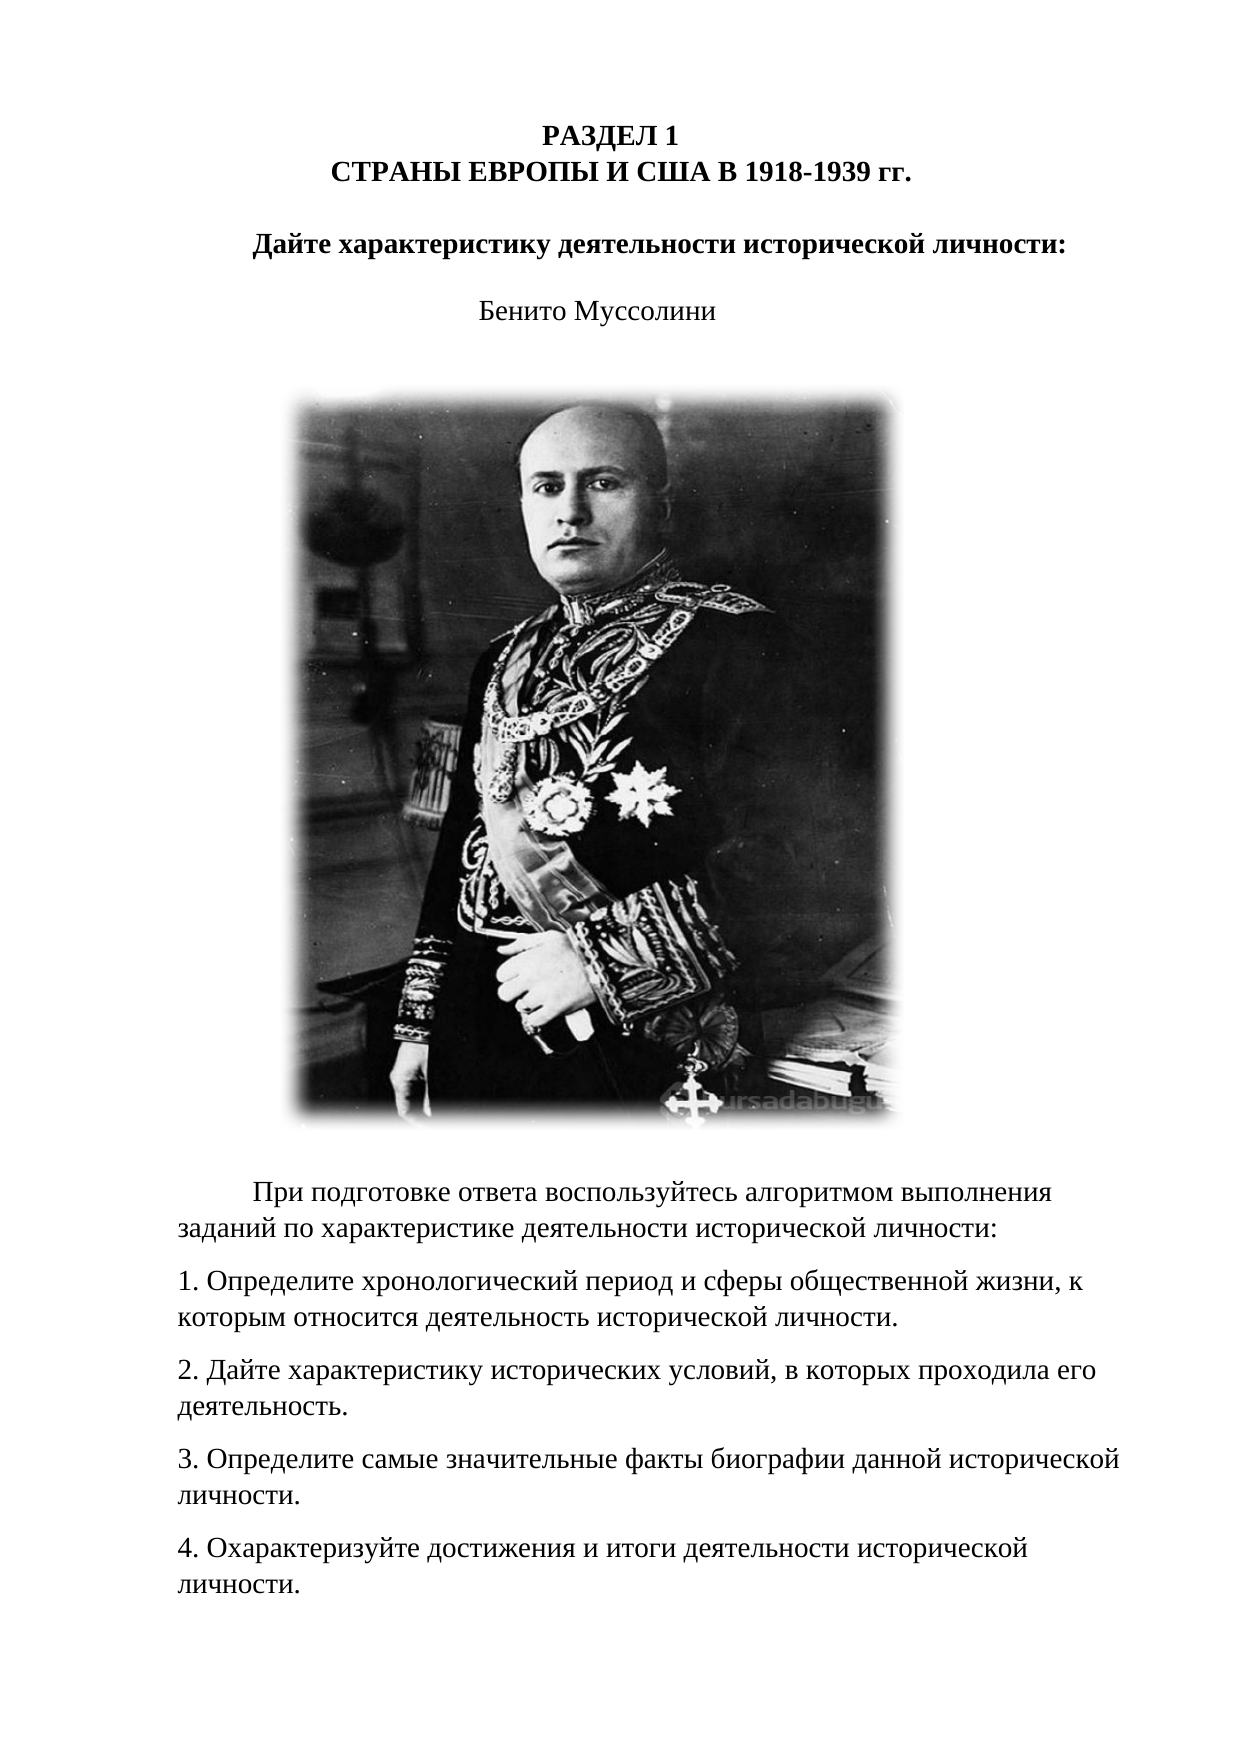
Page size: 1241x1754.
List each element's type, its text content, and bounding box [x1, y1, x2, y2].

text Дайте характеристику деятельности исторической личности: [177, 227, 1152, 260]
picture [309, 413, 876, 1102]
text СТРАНЫ ЕВРОПЫ И США В 1918-1939 гг. [177, 154, 1152, 188]
text РАЗДЕЛ 1 [177, 118, 1152, 152]
text 3. Определите самые значительные факты биографии данной исторической личности. [177, 1441, 1152, 1511]
text При подготовке ответа воспользуйтесь алгоритмом выполнения заданий по характеристике деятельности исторической личности: [177, 1174, 1152, 1244]
text 4. Охарактеризуйте достижения и итоги деятельности исторической личности. [177, 1530, 1152, 1600]
text 1. Определите хронологический период и сферы общественной жизни, к которым относится деятельность исторической личности. [177, 1263, 1152, 1333]
text 2. Дайте характеристику исторических условий, в которых проходила его деятельность. [177, 1352, 1152, 1422]
text Бенито Муссолини [177, 293, 1152, 327]
